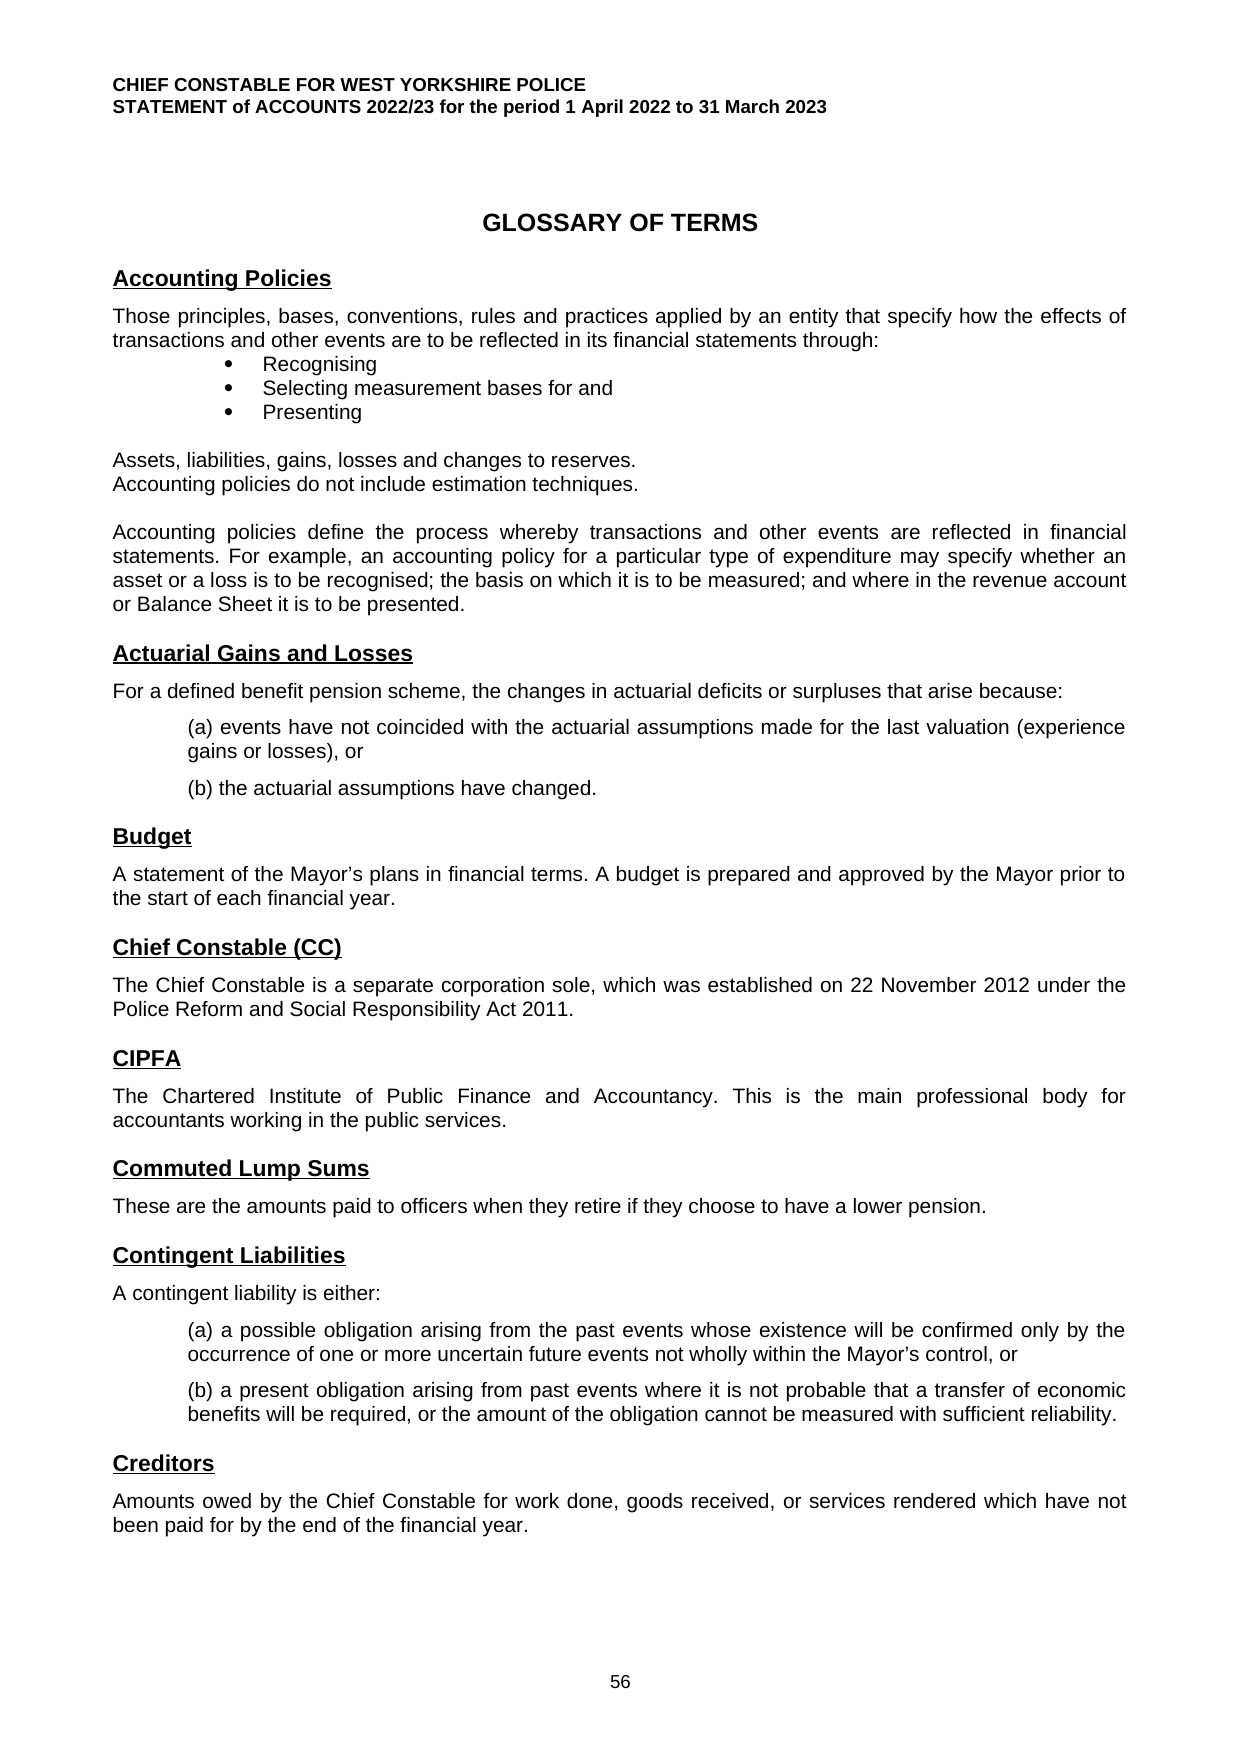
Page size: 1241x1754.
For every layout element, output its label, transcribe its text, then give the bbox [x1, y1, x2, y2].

list Presenting [225, 400, 1128, 424]
text Chief Constable (CC) [112, 934, 1128, 960]
text The Chartered Institute of Public Finance and Accountancy. This is the main professional body for accountants working in the public services. [112, 1083, 1128, 1131]
text Creditors [112, 1450, 1128, 1476]
text Contingent Liabilities [112, 1242, 1128, 1268]
text CIPFA [112, 1045, 1128, 1071]
text The Chief Constable is a separate corporation sole, which was established on 22 November 2012 under the Police Reform and Social Responsibility Act 2011. [112, 973, 1128, 1021]
text Accounting policies do not include estimation techniques. [112, 472, 1128, 496]
text Those principles, bases, conventions, rules and practices applied by an entity that specify how the effects of transactions and other events are to be reflected in its financial statements through: [112, 304, 1128, 352]
text A statement of the Mayor’s plans in financial terms. A budget is prepared and approved by the Mayor prior to the start of each financial year. [112, 862, 1128, 910]
text Budget [112, 823, 1128, 849]
text Commuted Lump Sums [112, 1155, 1128, 1182]
text GLOSSARY OF TERMS [112, 207, 1128, 236]
text Accounting policies define the process whereby transactions and other events are reflected in financial statements. For example, an accounting policy for a particular type of expenditure may specify whether an asset or a loss is to be recognised; the basis on which it is to be measured; and where in the revenue account or Balance Sheet it is to be presented. [112, 520, 1128, 616]
text These are the amounts paid to officers when they retire if they choose to have a lower pension. [112, 1194, 1128, 1218]
text (b) the actuarial assumptions have changed. [112, 775, 1128, 799]
text (b) a present obligation arising from past events where it is not probable that a transfer of economic benefits will be required, or the amount of the obligation cannot be measured with sufficient reliability. [187, 1378, 1128, 1426]
text Assets, liabilities, gains, losses and changes to reserves. [112, 448, 1128, 472]
text Accounting Policies [112, 265, 1128, 291]
text For a defined benefit pension scheme, the changes in actuarial deficits or surpluses that arise because: [112, 678, 1128, 702]
text A contingent liability is either: [112, 1281, 1128, 1305]
list Recognising [225, 352, 1128, 376]
text Actuarial Gains and Losses [112, 639, 1128, 666]
list Selecting measurement bases for and [225, 376, 1128, 400]
text Amounts owed by the Chief Constable for work done, goods received, or services rendered which have not been paid for by the end of the financial year. [112, 1489, 1128, 1537]
text (a) a possible obligation arising from the past events whose existence will be confirmed only by the occurrence of one or more uncertain future events not wholly within the Mayor’s control, or [187, 1317, 1128, 1365]
text (a) events have not coincided with the actuarial assumptions made for the last valuation (experience gains or losses), or [187, 715, 1128, 763]
